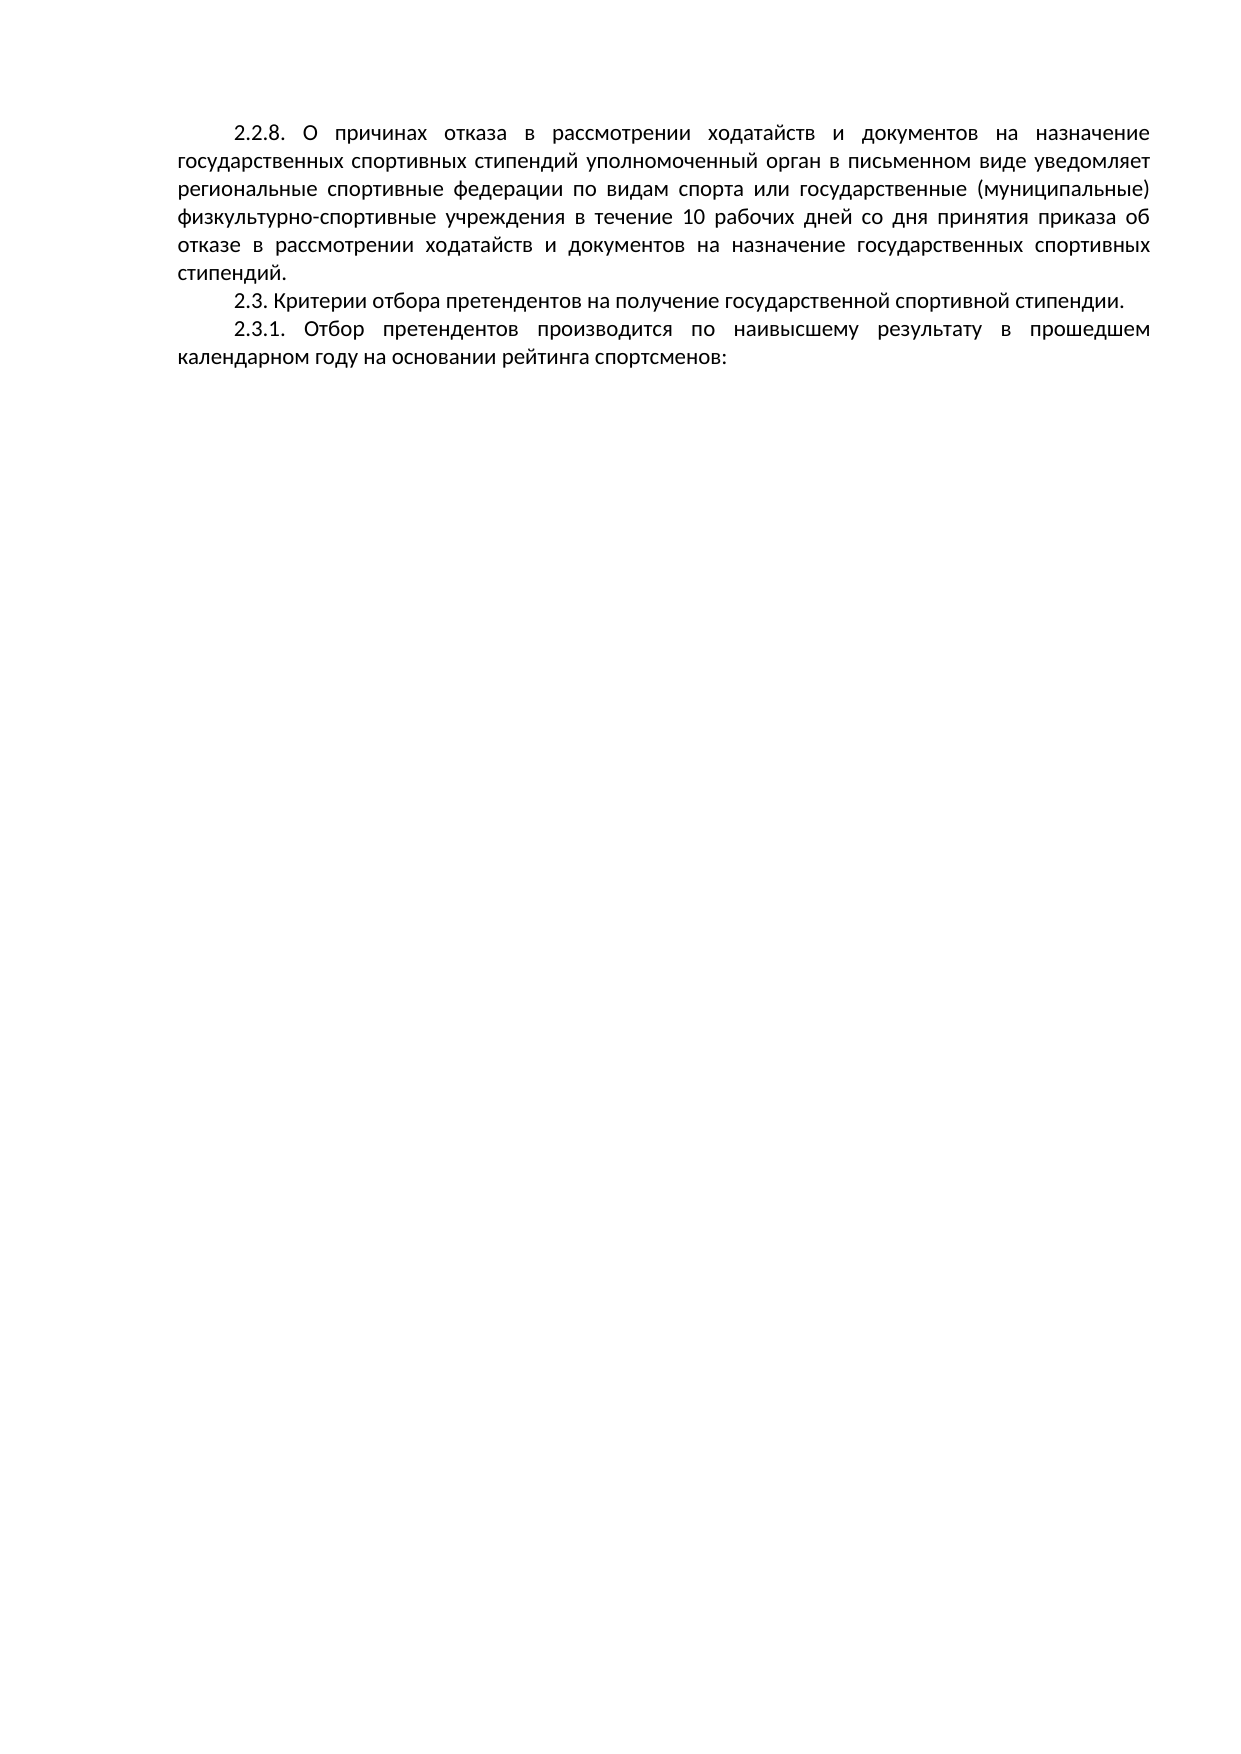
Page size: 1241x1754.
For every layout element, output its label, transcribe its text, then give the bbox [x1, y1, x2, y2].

text 2.2.8. О причинах отказа в рассмотрении ходатайств и документов на назначение государственных спортивных стипендий уполномоченный орган в письменном виде уведомляет региональные спортивные федерации по видам спорта или государственные (муниципальные) физкультурно-спортивные учреждения в течение 10 рабочих дней со дня принятия приказа об отказе в рассмотрении ходатайств и документов на назначение государственных спортивных стипендий. [177, 118, 1152, 286]
text 2.3.1. Отбор претендентов производится по наивысшему результату в прошедшем календарном году на основании рейтинга спортсменов: [177, 314, 1152, 370]
text 2.3. Критерии отбора претендентов на получение государственной спортивной стипендии. [177, 286, 1152, 314]
